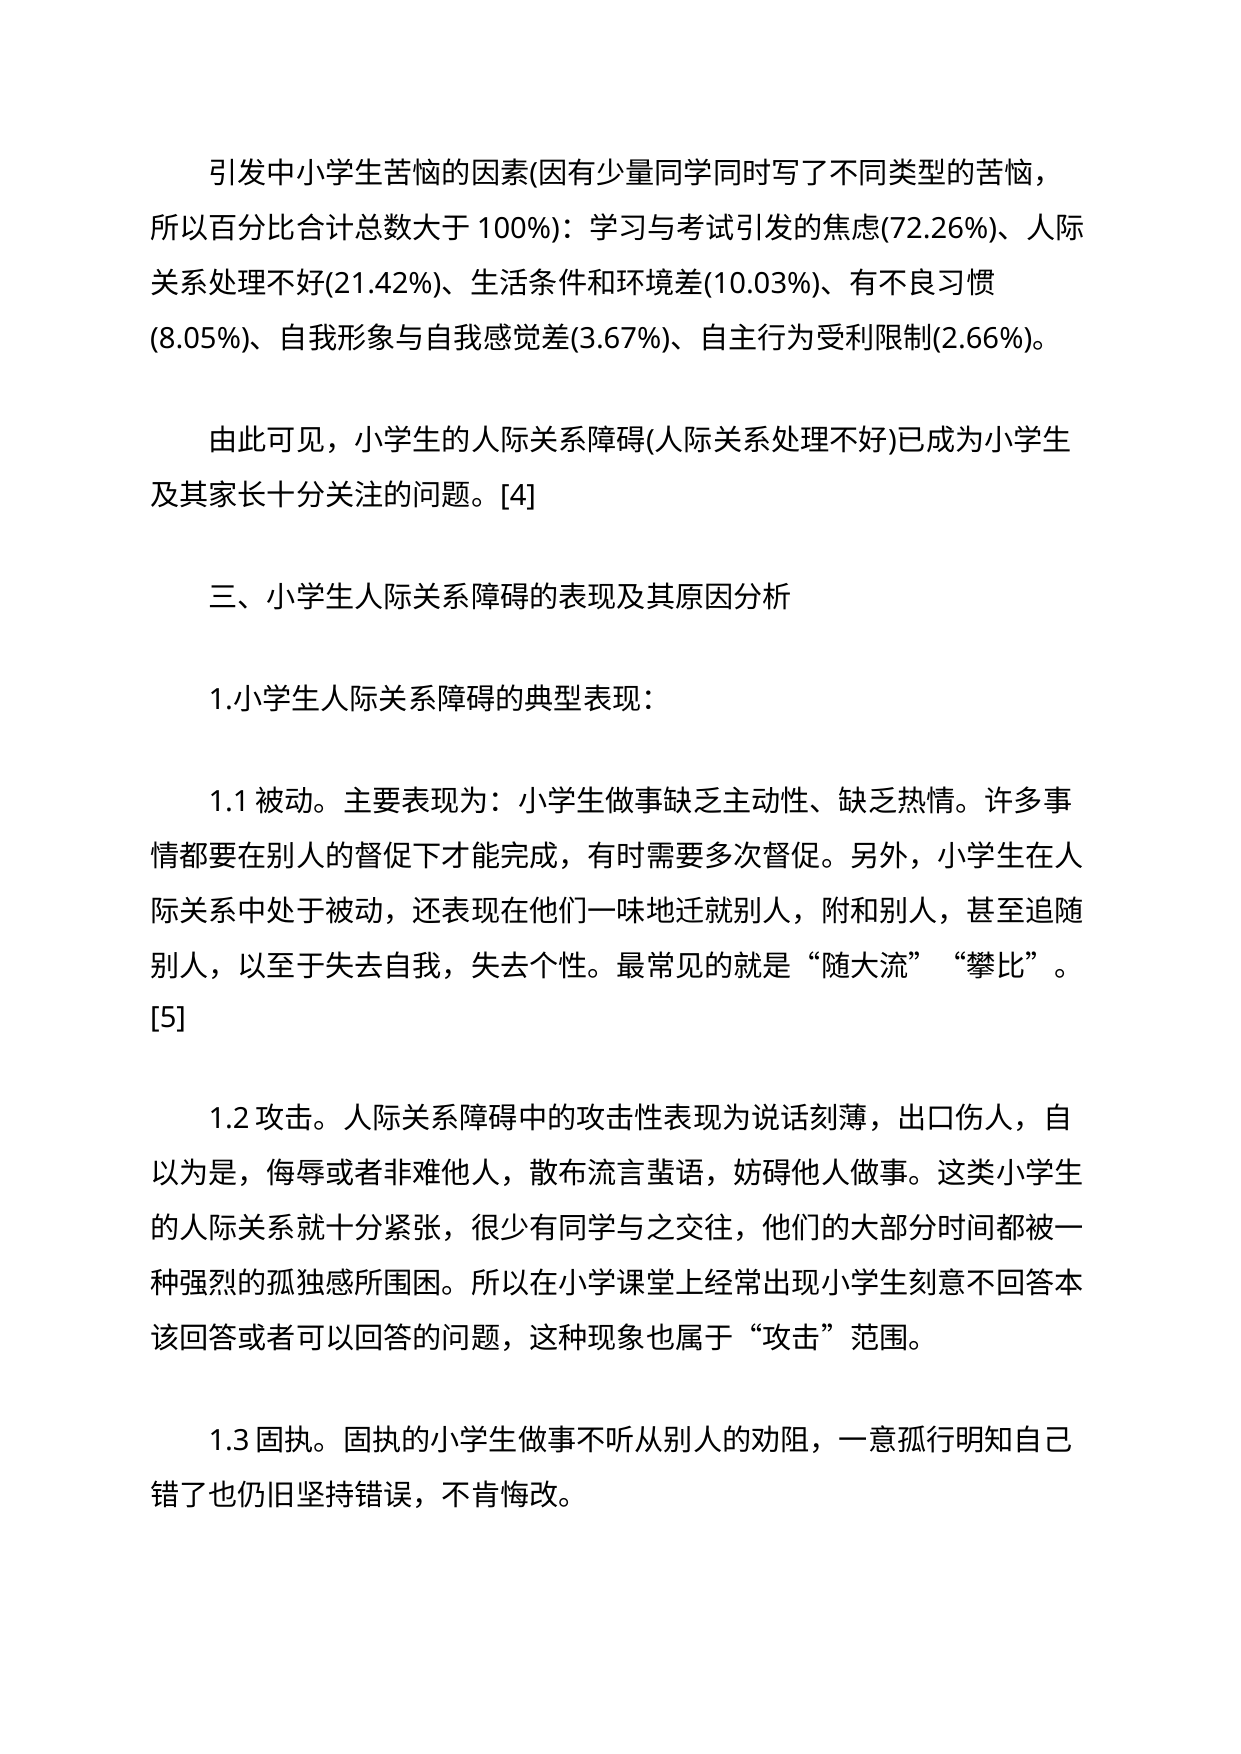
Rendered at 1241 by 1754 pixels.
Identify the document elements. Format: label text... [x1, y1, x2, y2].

text 引发中小学生苦恼的因素(因有少量同学同时写了不同类型的苦恼，所以百分比合计总数大于100%)：学习与考试引发的焦虑(72.26%)、人际关系处理不好(21.42%)、生活条件和环境差(10.03%)、有不良习惯(8.05%)、自我形象与自我感觉差(3.67%)、自主行为受利限制(2.66%)。 [150, 150, 1090, 357]
text 1.2攻击。人际关系障碍中的攻击性表现为说话刻薄，出口伤人，自以为是，侮辱或者非难他人，散布流言蜚语，妨碍他人做事。这类小学生的人际关系就十分紧张，很少有同学与之交往，他们的大部分时间都被一种强烈的孤独感所围困。所以在小学课堂上经常出现小学生刻意不回答本该回答或者可以回答的问题，这种现象也属于“攻击”范围。 [150, 1095, 1090, 1357]
text 1.1被动。主要表现为：小学生做事缺乏主动性、缺乏热情。许多事情都要在别人的督促下才能完成，有时需要多次督促。另外，小学生在人际关系中处于被动，还表现在他们一味地迁就别人，附和别人，甚至追随别人，以至于失去自我，失去个性。最常见的就是“随大流”“攀比”。[5] [150, 778, 1090, 1036]
text 1.3固执。固执的小学生做事不听从别人的劝阻，一意孤行明知自己错了也仍旧坚持错误，不肯悔改。 [150, 1417, 1090, 1514]
text 由此可见，小学生的人际关系障碍(人际关系处理不好)已成为小学生及其家长十分关注的问题。[4] [150, 417, 1090, 514]
text 三、小学生人际关系障碍的表现及其原因分析 [150, 574, 1090, 616]
text 1.小学生人际关系障碍的典型表现： [150, 676, 1090, 718]
